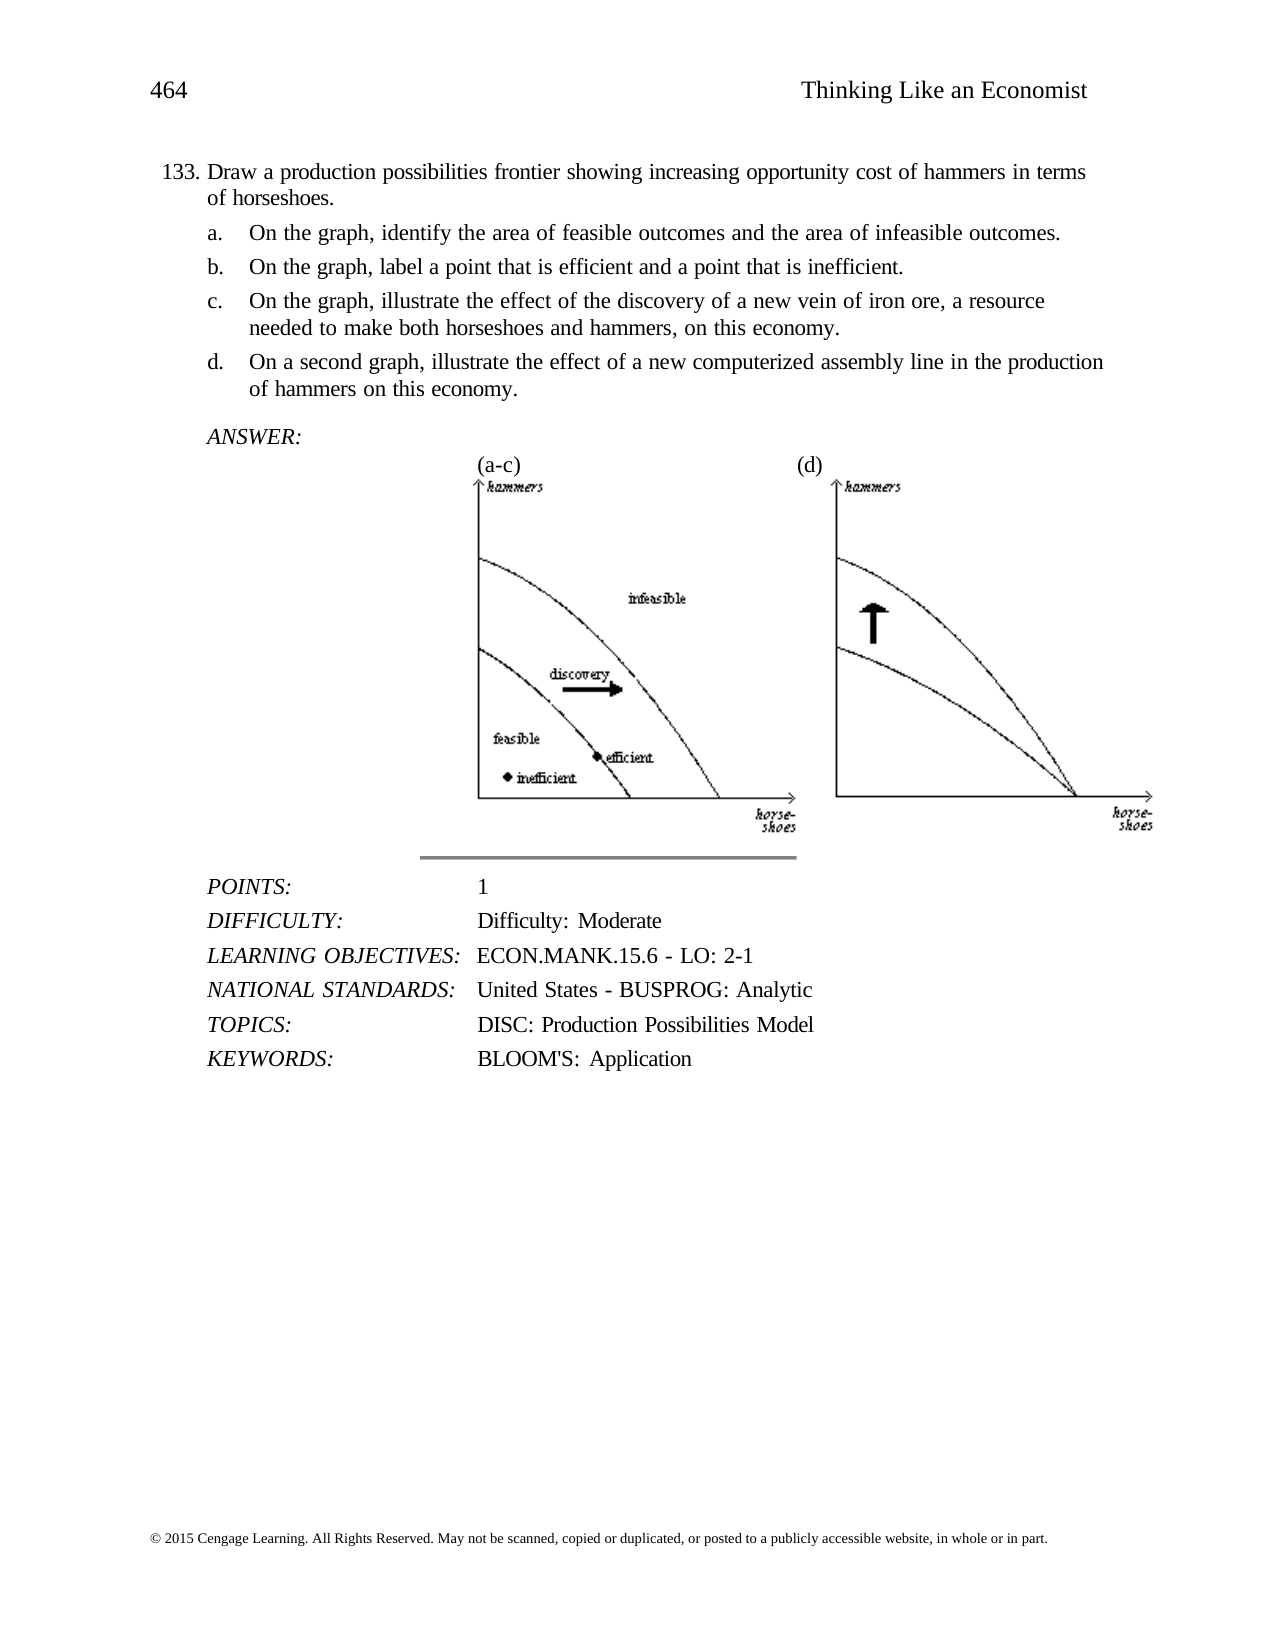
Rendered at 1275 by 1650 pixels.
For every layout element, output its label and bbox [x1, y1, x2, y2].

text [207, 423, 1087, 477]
picture [420, 478, 1154, 856]
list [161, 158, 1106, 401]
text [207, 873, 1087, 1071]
